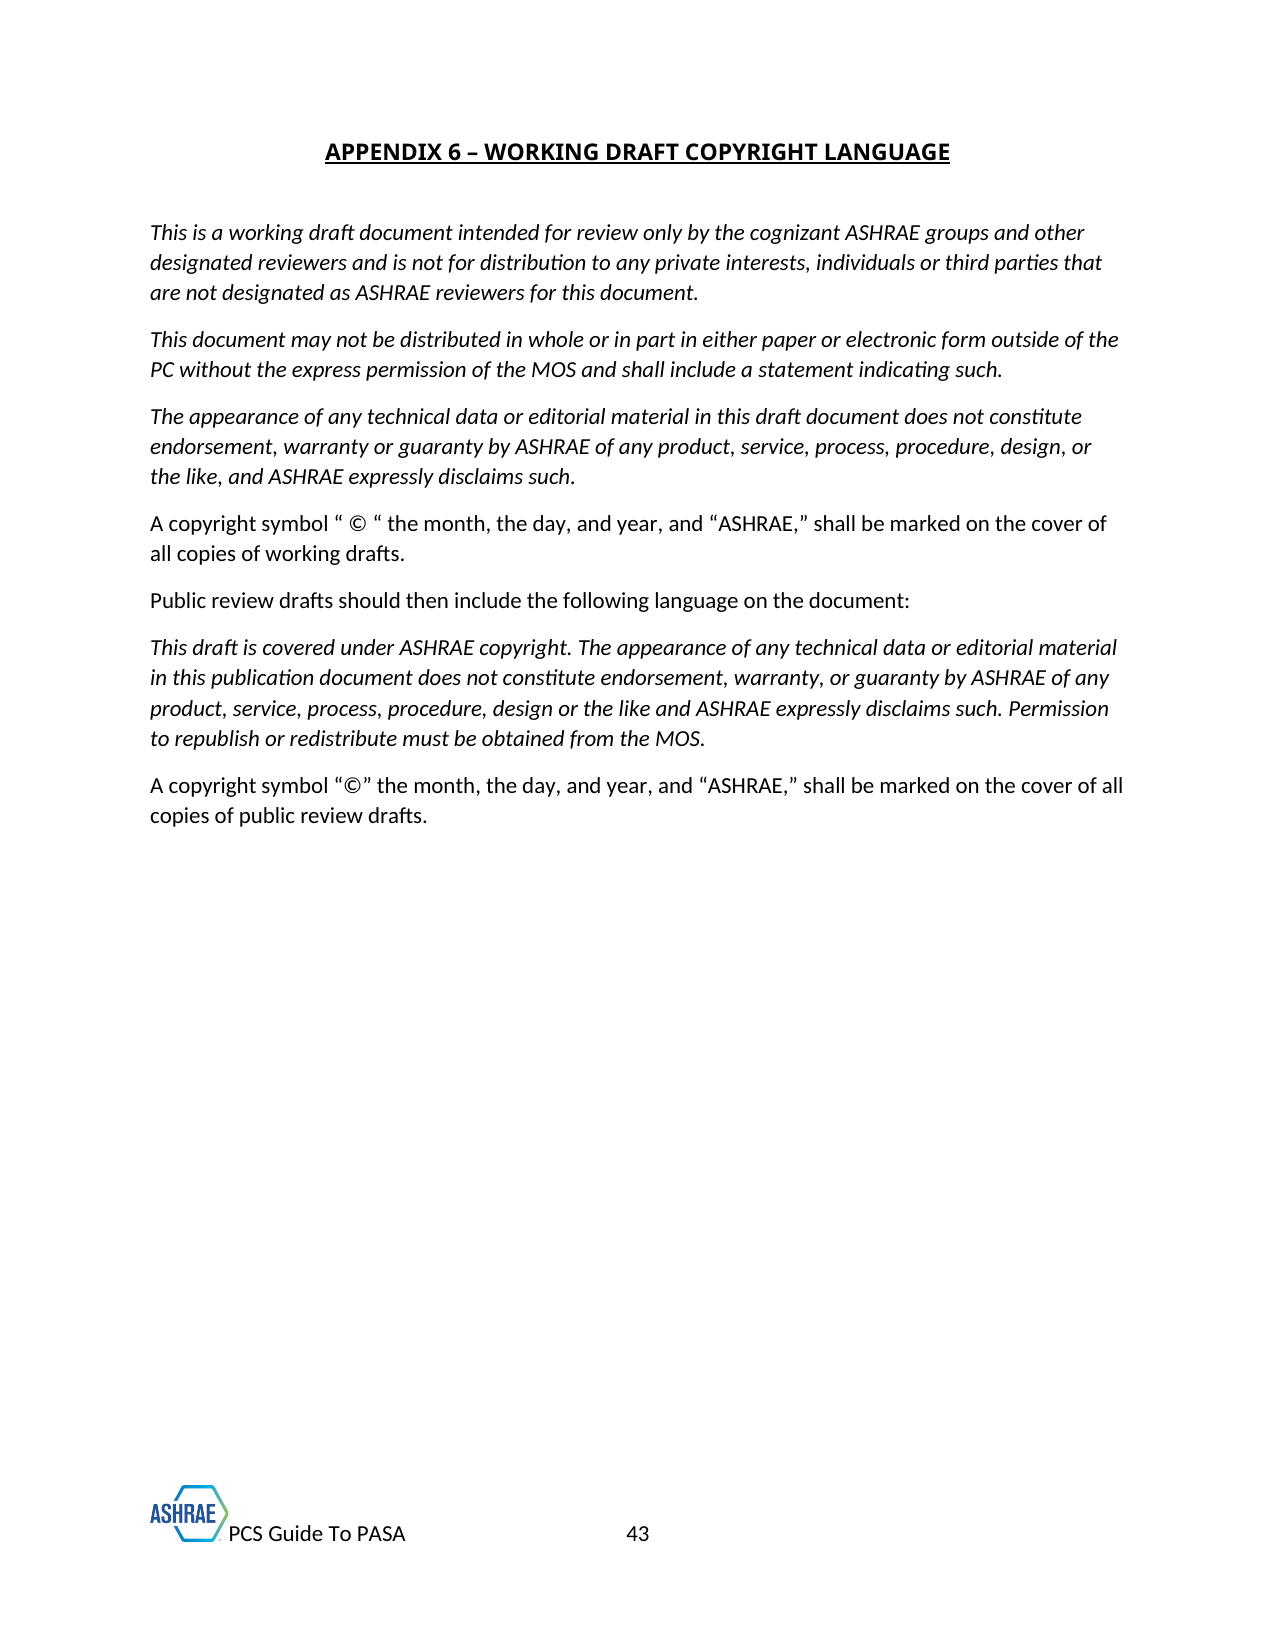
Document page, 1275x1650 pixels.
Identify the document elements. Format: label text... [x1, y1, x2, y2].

text A copyright symbol “ © “ the month, the day, and year, and “ASHRAE,” shall be marked on the cover of all copies of working drafts. [150, 509, 1125, 568]
text This is a working draft document intended for review only by the cognizant ASHRAE groups and other designated reviewers and is not for distribution to any private interests, individuals or third parties that are not designated as ASHRAE reviewers for this document. [150, 218, 1125, 306]
picture [150, 1485, 229, 1542]
subtitle APPENDIX 6 – WORKING DRAFT COPYRIGHT LANGUAGE [150, 135, 1125, 167]
text This draft is covered under ASHRAE copyright. The appearance of any technical data or editorial material in this publication document does not constitute endorsement, warranty, or guaranty by ASHRAE of any product, service, process, procedure, design or the like and ASHRAE expressly disclaims such. Permission to republish or redistribute must be obtained from the MOS. [150, 633, 1125, 752]
text Public review drafts should then include the following language on the document: [150, 586, 1125, 614]
text A copyright symbol “©” the month, the day, and year, and “ASHRAE,” shall be marked on the cover of all copies of public review drafts. [150, 771, 1125, 829]
text The appearance of any technical data or editorial material in this draft document does not constitute endorsement, warranty or guaranty by ASHRAE of any product, service, process, procedure, design, or the like, and ASHRAE expressly disclaims such. [150, 402, 1125, 491]
text This document may not be distributed in whole or in part in either paper or electronic form outside of the PC without the express permission of the MOS and shall include a statement indicating such. [150, 325, 1125, 383]
